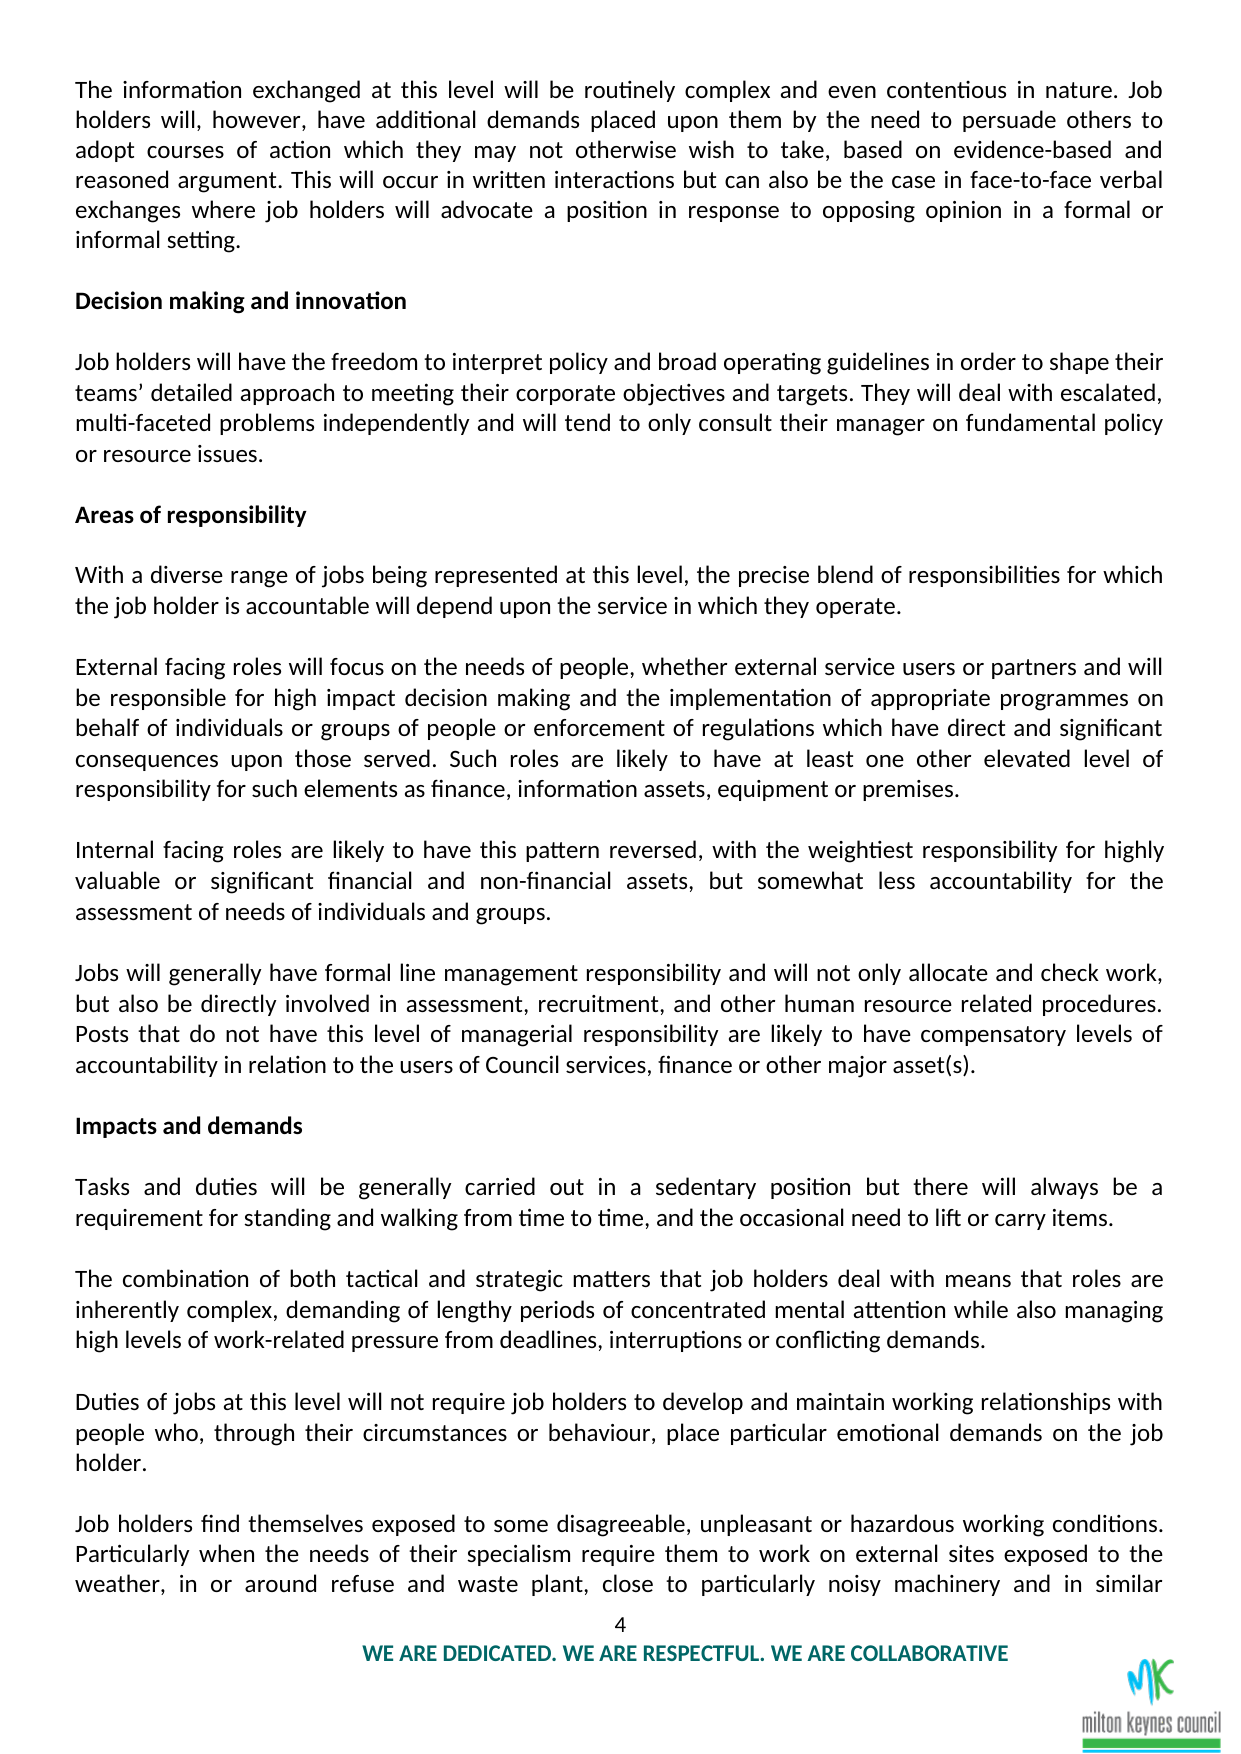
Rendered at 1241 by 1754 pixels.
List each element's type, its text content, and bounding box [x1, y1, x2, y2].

picture [1081, 1657, 1222, 1754]
text Duties of jobs at this level will not require job holders to develop and maintain working relationships with people who, through their circumstances or behaviour, place particular emotional demands on the job holder. [75, 1386, 1165, 1478]
text Decision making and innovation [75, 285, 1165, 316]
text The information exchanged at this level will be routinely complex and even contentious in nature. Job holders will, however, have additional demands placed upon them by the need to persuade others to adopt courses of action which they may not otherwise wish to take, based on evidence-based and reasoned argument. This will occur in written interactions but can also be the case in face-to-face verbal exchanges where job holders will advocate a position in response to opposing opinion in a formal or informal setting. [75, 75, 1165, 255]
text Jobs will generally have formal line management responsibility and will not only allocate and check work, but also be directly involved in assessment, recruitment, and other human resource related procedures. Posts that do not have this level of managerial responsibility are likely to have compensatory levels of accountability in relation to the users of Council services, finance or other major asset(s). [75, 957, 1165, 1079]
subtitle Impacts and demands [75, 1110, 1165, 1140]
text Internal facing roles are likely to have this pattern reversed, with the weightiest responsibility for highly valuable or significant financial and non-financial assets, but somewhat less accountability for the assessment of needs of individuals and groups. [75, 834, 1165, 927]
text The combination of both tactical and strategic matters that job holders deal with means that roles are inherently complex, demanding of lengthy periods of concentrated mental attention while also managing high levels of work-related pressure from deadlines, interruptions or conflicting demands. [75, 1263, 1165, 1355]
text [75, 1509, 1165, 1599]
subtitle Areas of responsibility [75, 499, 1165, 529]
text With a diverse range of jobs being represented at this level, the precise blend of responsibilities for which the job holder is accountable will depend upon the service in which they operate. [75, 559, 1165, 621]
text Job holders will have the freedom to interpret policy and broad operating guidelines in order to shape their teams’ detailed approach to meeting their corporate objectives and targets. They will deal with escalated, multi-faceted problems independently and will tend to only consult their manager on fundamental policy or resource issues. [75, 346, 1165, 468]
text External facing roles will focus on the needs of people, whether external service users or partners and will be responsible for high impact decision making and the implementation of appropriate programmes on behalf of individuals or groups of people or enforcement of regulations which have direct and significant consequences upon those served. Such roles are likely to have at least one other elevated level of responsibility for such elements as finance, information assets, equipment or premises. [75, 651, 1165, 804]
text Tasks and duties will be generally carried out in a sedentary position but there will always be a requirement for standing and walking from time to time, and the occasional need to lift or carry items. [75, 1171, 1165, 1232]
